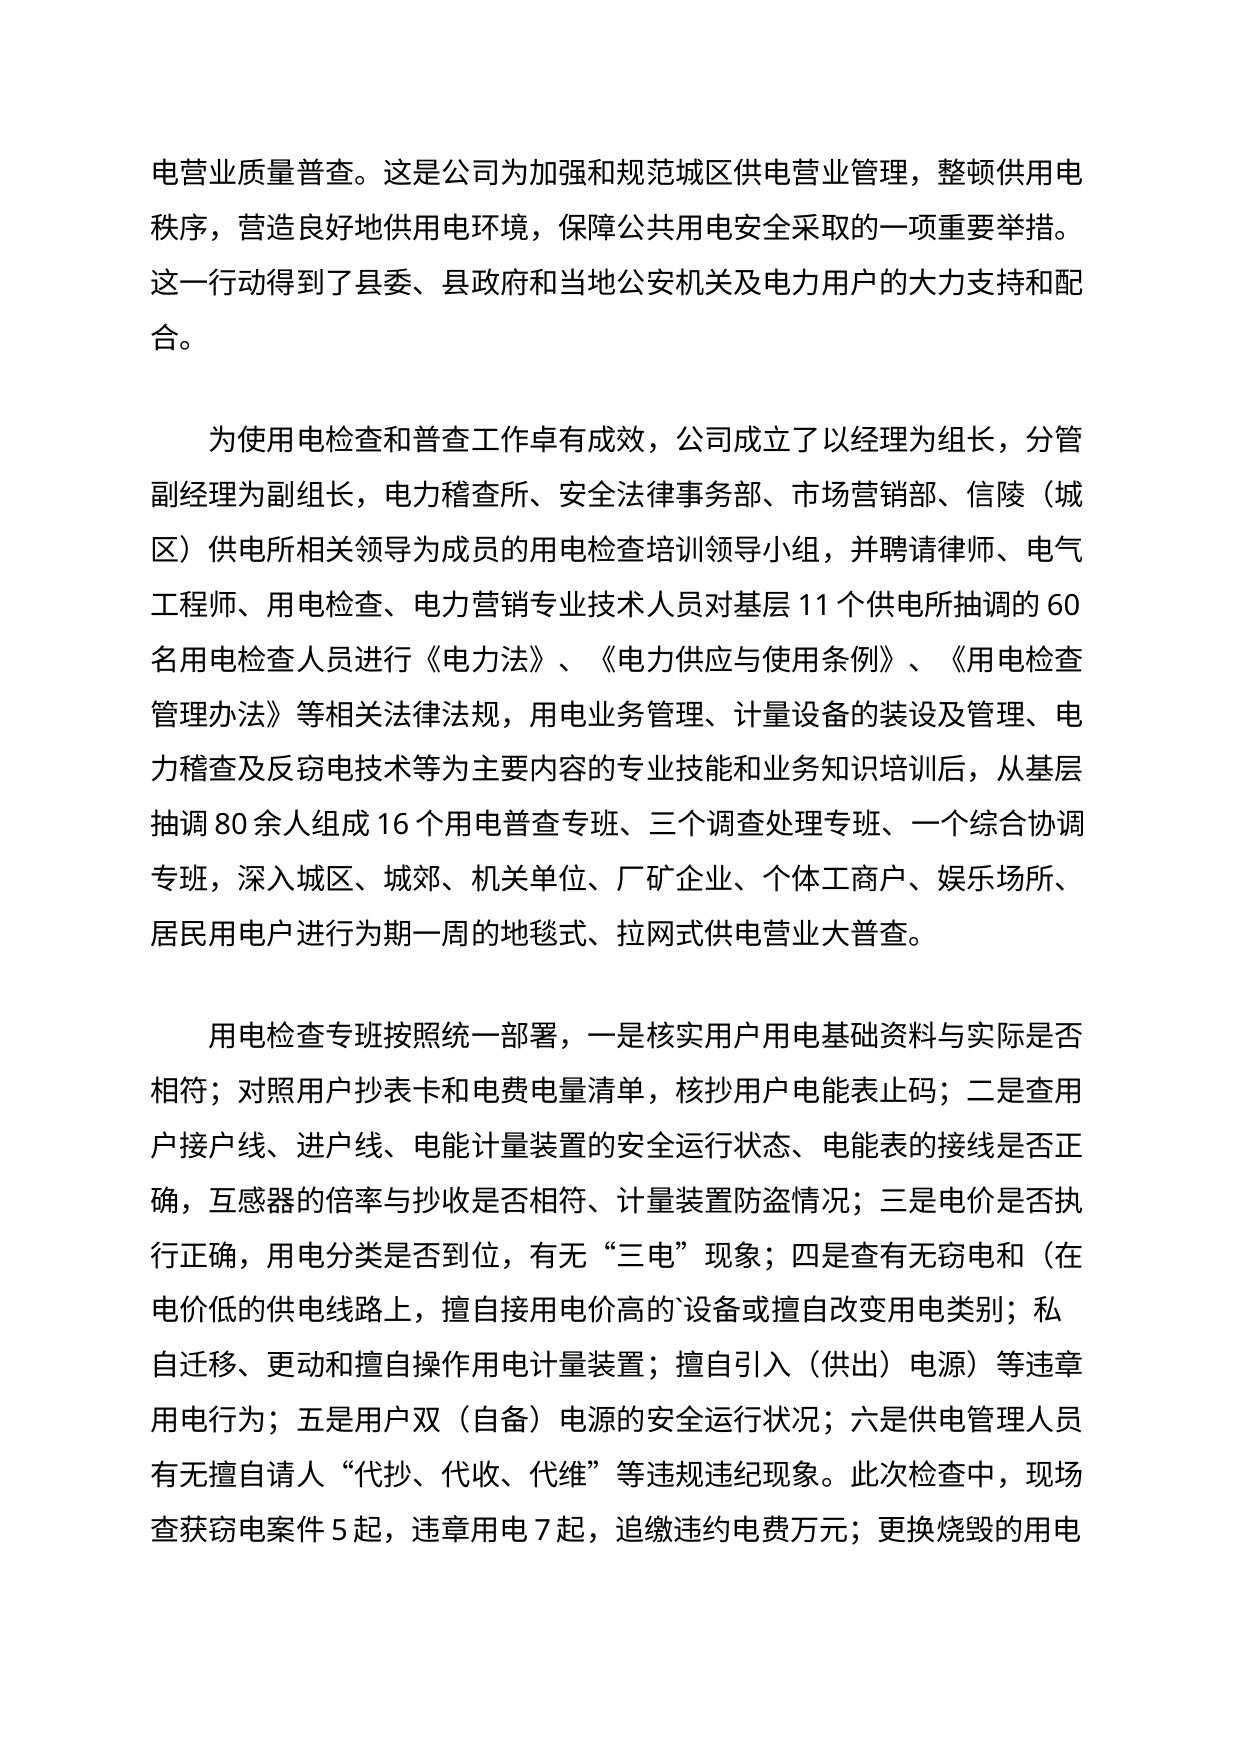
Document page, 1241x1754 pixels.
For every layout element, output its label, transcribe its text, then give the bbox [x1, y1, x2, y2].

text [150, 1012, 1090, 1549]
text 为使用电检查和普查工作卓有成效，公司成立了以经理为组长，分管副经理为副组长，电力稽查所、安全法律事务部、市场营销部、信陵（城区）供电所相关领导为成员的用电检查培训领导小组，并聘请律师、电气工程师、用电检查、电力营销专业技术人员对基层11个供电所抽调的60名用电检查人员进行《电力法》、《电力供应与使用条例》、《用电检查管理办法》等相关法律法规，用电业务管理、计量设备的装设及管理、电力稽查及反窃电技术等为主要内容的专业技能和业务知识培训后，从基层抽调80余人组成16个用电普查专班、三个调查处理专班、一个综合协调专班，深入城区、城郊、机关单位、厂矿企业、个体工商户、娱乐场所、居民用电户进行为期一周的地毯式、拉网式供电营业大普查。 [150, 416, 1090, 953]
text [150, 150, 1090, 357]
